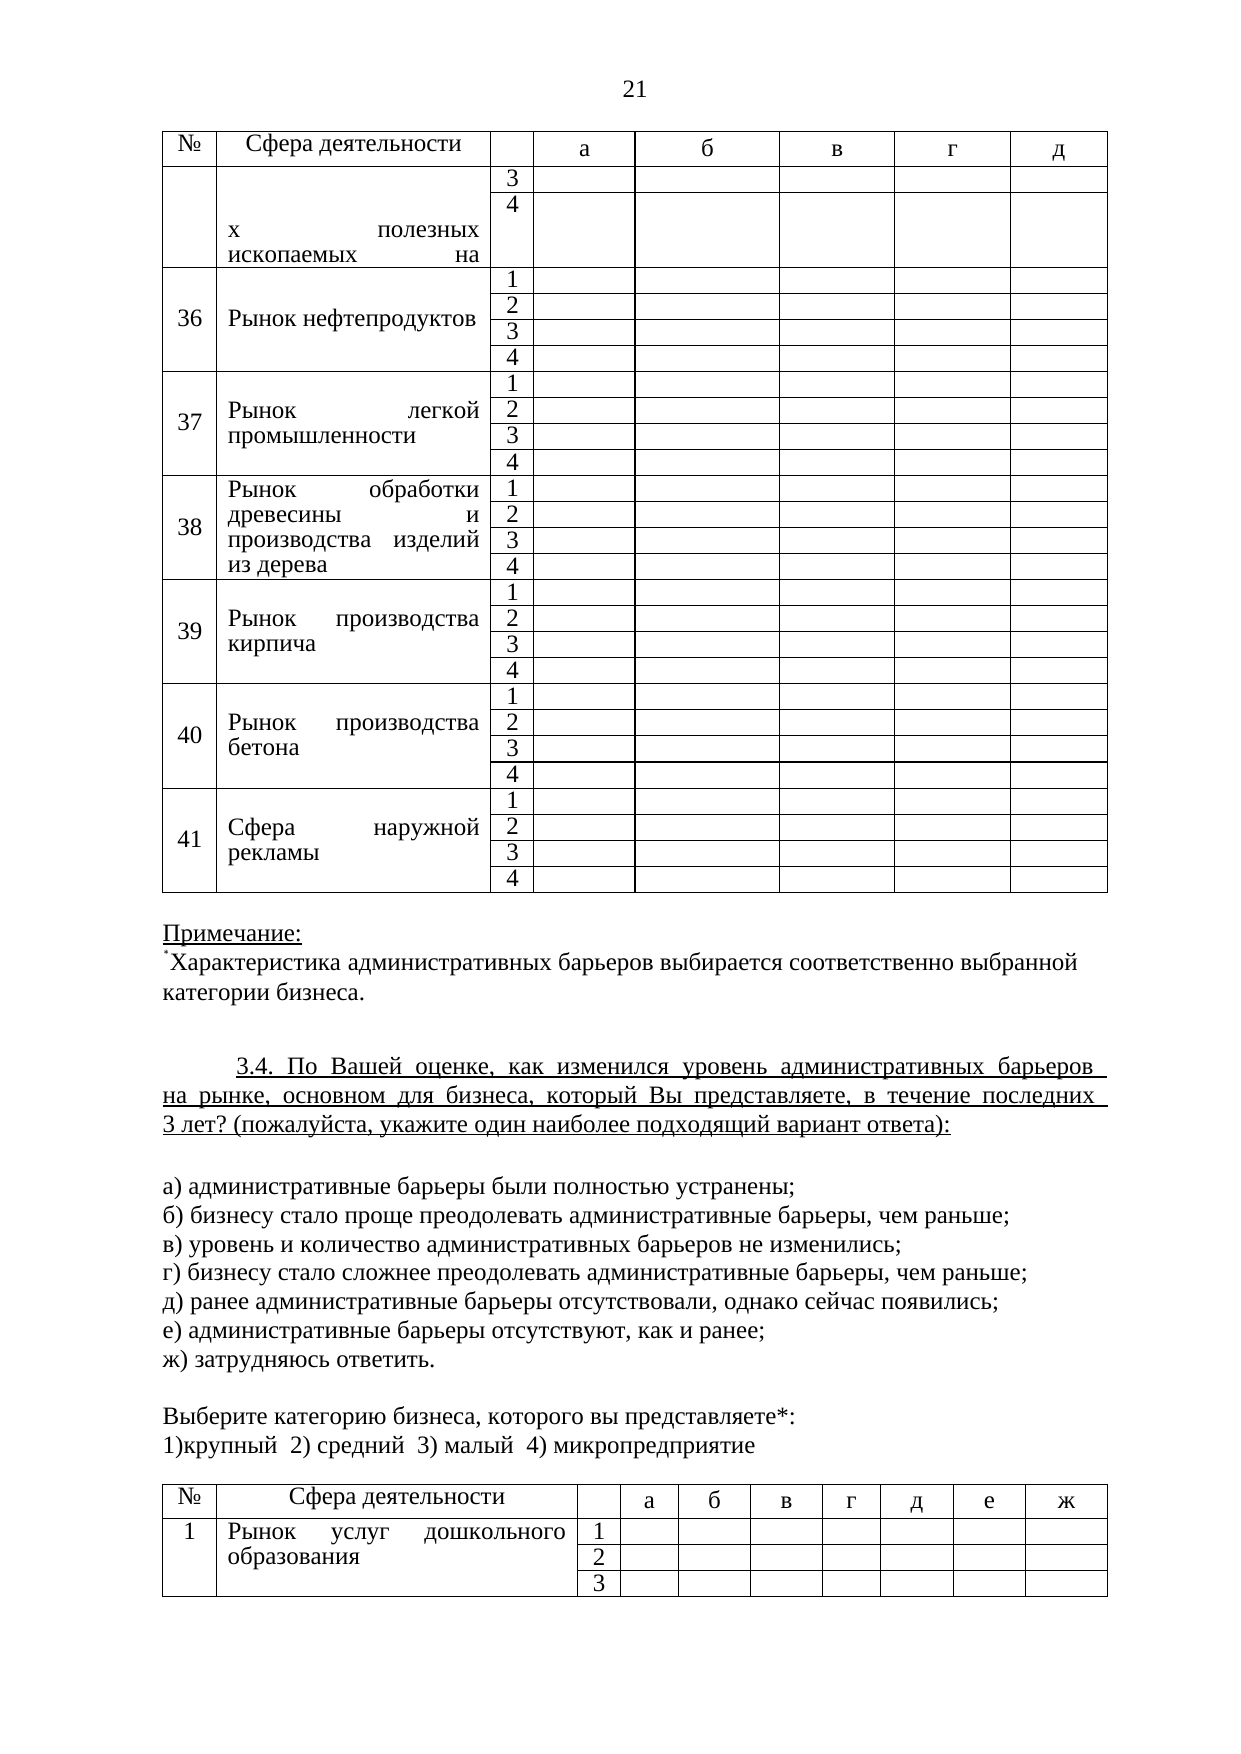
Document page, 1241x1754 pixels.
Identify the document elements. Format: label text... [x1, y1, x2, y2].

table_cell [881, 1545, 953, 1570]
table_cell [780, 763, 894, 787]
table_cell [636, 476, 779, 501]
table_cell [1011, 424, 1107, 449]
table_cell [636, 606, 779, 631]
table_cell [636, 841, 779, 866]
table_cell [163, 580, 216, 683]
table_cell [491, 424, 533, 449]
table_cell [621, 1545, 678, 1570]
text Выберите категорию бизнеса, которого вы представляете*: [162, 1401, 1107, 1430]
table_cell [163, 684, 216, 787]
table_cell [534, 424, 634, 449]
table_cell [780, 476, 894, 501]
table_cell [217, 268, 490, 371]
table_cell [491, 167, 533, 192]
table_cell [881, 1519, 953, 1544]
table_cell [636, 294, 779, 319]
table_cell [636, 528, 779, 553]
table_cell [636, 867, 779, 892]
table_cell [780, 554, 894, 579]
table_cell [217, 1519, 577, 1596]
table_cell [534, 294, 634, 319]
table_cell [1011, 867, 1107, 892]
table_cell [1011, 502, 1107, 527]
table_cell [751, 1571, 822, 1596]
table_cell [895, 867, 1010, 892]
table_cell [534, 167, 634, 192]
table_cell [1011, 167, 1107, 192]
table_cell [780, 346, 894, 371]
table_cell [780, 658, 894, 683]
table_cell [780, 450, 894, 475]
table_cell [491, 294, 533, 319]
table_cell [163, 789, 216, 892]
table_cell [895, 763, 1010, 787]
text в) уровень и количество административных барьеров не изменились; [162, 1229, 1107, 1257]
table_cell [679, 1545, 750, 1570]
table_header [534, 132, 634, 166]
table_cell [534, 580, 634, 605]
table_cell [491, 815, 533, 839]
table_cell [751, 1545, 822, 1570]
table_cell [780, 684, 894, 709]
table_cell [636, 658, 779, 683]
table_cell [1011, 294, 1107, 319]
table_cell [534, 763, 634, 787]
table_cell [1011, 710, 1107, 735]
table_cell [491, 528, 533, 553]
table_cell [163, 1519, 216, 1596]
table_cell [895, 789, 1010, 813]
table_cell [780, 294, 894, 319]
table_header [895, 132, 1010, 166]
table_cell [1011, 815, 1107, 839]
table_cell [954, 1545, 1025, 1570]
text *Характеристика административных барьеров выбирается соответственно выбранной категории бизнеса. [162, 946, 1107, 1006]
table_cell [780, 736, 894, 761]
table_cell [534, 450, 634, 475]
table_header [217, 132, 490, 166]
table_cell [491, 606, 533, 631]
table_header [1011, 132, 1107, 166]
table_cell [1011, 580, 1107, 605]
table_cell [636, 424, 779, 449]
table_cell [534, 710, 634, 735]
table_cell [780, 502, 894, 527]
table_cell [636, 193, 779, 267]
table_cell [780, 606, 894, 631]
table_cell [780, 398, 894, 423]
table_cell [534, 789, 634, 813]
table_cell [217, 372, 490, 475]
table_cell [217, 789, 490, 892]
text 1)крупный 2) средний 3) малый 4) микропредприятие [162, 1430, 1107, 1459]
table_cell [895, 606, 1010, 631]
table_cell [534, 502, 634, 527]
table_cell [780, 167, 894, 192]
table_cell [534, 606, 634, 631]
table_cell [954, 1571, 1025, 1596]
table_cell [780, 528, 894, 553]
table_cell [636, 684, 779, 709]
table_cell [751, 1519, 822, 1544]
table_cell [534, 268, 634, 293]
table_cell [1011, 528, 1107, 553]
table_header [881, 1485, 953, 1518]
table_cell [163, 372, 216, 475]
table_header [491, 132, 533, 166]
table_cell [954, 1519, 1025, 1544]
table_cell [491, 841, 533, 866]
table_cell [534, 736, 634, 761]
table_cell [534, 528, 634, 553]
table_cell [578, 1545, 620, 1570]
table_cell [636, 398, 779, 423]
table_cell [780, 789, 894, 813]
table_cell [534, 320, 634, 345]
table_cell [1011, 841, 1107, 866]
text Примечание: [162, 918, 1107, 946]
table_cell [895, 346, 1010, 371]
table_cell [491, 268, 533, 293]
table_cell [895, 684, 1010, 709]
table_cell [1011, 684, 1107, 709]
text а) административные барьеры были полностью устранены; [162, 1171, 1107, 1200]
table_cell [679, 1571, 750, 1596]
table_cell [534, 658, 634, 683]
text е) административные барьеры отсутствуют, как и ранее; [162, 1315, 1107, 1344]
text г) бизнесу стало сложнее преодолевать административные барьеры, чем раньше; [162, 1257, 1107, 1286]
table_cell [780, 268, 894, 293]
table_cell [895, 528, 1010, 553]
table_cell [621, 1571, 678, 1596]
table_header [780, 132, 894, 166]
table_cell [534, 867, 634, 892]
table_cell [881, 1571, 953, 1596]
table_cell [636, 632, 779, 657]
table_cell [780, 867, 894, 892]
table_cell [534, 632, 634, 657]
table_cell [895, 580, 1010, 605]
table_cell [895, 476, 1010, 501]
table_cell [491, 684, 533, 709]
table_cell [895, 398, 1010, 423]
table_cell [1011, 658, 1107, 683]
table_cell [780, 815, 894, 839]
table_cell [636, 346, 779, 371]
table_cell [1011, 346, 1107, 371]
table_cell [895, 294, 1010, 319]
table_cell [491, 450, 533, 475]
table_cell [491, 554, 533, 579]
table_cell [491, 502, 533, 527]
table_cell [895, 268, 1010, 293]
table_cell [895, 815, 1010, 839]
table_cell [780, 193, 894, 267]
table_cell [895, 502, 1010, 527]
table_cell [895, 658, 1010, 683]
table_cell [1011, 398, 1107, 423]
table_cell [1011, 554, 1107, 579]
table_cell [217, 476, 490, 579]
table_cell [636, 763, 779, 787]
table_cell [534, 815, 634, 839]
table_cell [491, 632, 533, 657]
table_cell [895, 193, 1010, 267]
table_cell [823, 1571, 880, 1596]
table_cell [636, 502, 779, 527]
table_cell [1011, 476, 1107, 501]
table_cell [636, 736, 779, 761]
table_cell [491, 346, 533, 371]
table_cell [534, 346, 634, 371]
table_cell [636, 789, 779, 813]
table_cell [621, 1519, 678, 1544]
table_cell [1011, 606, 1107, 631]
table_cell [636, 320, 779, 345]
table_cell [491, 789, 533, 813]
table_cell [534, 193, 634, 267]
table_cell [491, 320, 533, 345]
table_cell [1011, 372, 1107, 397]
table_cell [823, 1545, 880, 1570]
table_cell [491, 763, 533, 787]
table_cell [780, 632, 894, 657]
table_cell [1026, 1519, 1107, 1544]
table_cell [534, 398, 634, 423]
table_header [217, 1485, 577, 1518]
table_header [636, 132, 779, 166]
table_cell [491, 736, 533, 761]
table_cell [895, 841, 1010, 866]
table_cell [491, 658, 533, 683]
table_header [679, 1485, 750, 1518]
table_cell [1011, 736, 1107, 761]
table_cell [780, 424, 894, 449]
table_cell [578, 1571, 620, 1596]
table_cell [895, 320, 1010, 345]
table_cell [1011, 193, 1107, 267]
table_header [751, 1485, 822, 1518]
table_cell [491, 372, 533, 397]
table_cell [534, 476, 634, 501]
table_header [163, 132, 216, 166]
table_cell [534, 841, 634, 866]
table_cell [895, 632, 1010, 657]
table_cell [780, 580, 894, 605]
text ж) затрудняюсь ответить. [162, 1344, 1107, 1372]
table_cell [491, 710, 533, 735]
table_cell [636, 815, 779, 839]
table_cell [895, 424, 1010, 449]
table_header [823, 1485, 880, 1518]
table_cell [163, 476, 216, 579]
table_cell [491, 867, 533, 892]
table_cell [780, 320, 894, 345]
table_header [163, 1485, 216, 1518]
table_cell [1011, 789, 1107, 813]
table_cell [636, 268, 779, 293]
text 3.4. По Вашей оценке, как изменился уровень административных барьеров на рынке, основном для бизнеса, который Вы представляете, в течение последних 3 лет? (пожалуйста, укажите один наиболее подходящий вариант ответа): [162, 1051, 1107, 1105]
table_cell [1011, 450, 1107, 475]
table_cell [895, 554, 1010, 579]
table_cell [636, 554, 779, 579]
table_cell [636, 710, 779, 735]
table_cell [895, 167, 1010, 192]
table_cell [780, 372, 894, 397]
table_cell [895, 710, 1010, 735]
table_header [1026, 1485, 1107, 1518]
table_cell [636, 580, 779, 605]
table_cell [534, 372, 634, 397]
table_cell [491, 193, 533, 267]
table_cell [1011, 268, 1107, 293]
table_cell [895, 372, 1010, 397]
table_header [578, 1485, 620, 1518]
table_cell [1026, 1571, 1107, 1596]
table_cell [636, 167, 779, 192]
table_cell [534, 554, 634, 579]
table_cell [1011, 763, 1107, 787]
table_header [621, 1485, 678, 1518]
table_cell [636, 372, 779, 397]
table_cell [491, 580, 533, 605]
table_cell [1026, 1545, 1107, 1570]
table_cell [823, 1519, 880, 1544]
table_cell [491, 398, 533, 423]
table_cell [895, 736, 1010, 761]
text б) бизнесу стало проще преодолевать административные барьеры, чем раньше; [162, 1200, 1107, 1229]
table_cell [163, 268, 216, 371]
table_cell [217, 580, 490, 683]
text 3.4. По Вашей оценке, как изменился уровень административных барьеров на рынке, основном для бизнеса, который Вы представляете, в течение последних 3 лет? (пожалуйста, укажите один наиболее подходящий вариант ответа): [162, 1106, 1107, 1138]
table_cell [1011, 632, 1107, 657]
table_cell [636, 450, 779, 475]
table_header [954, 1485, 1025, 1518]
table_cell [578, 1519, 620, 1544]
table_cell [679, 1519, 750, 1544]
text д) ранее административные барьеры отсутствовали, однако сейчас появились; [162, 1286, 1107, 1315]
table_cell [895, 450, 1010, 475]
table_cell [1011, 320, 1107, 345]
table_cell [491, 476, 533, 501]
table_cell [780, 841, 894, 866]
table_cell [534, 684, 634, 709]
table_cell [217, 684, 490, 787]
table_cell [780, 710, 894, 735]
